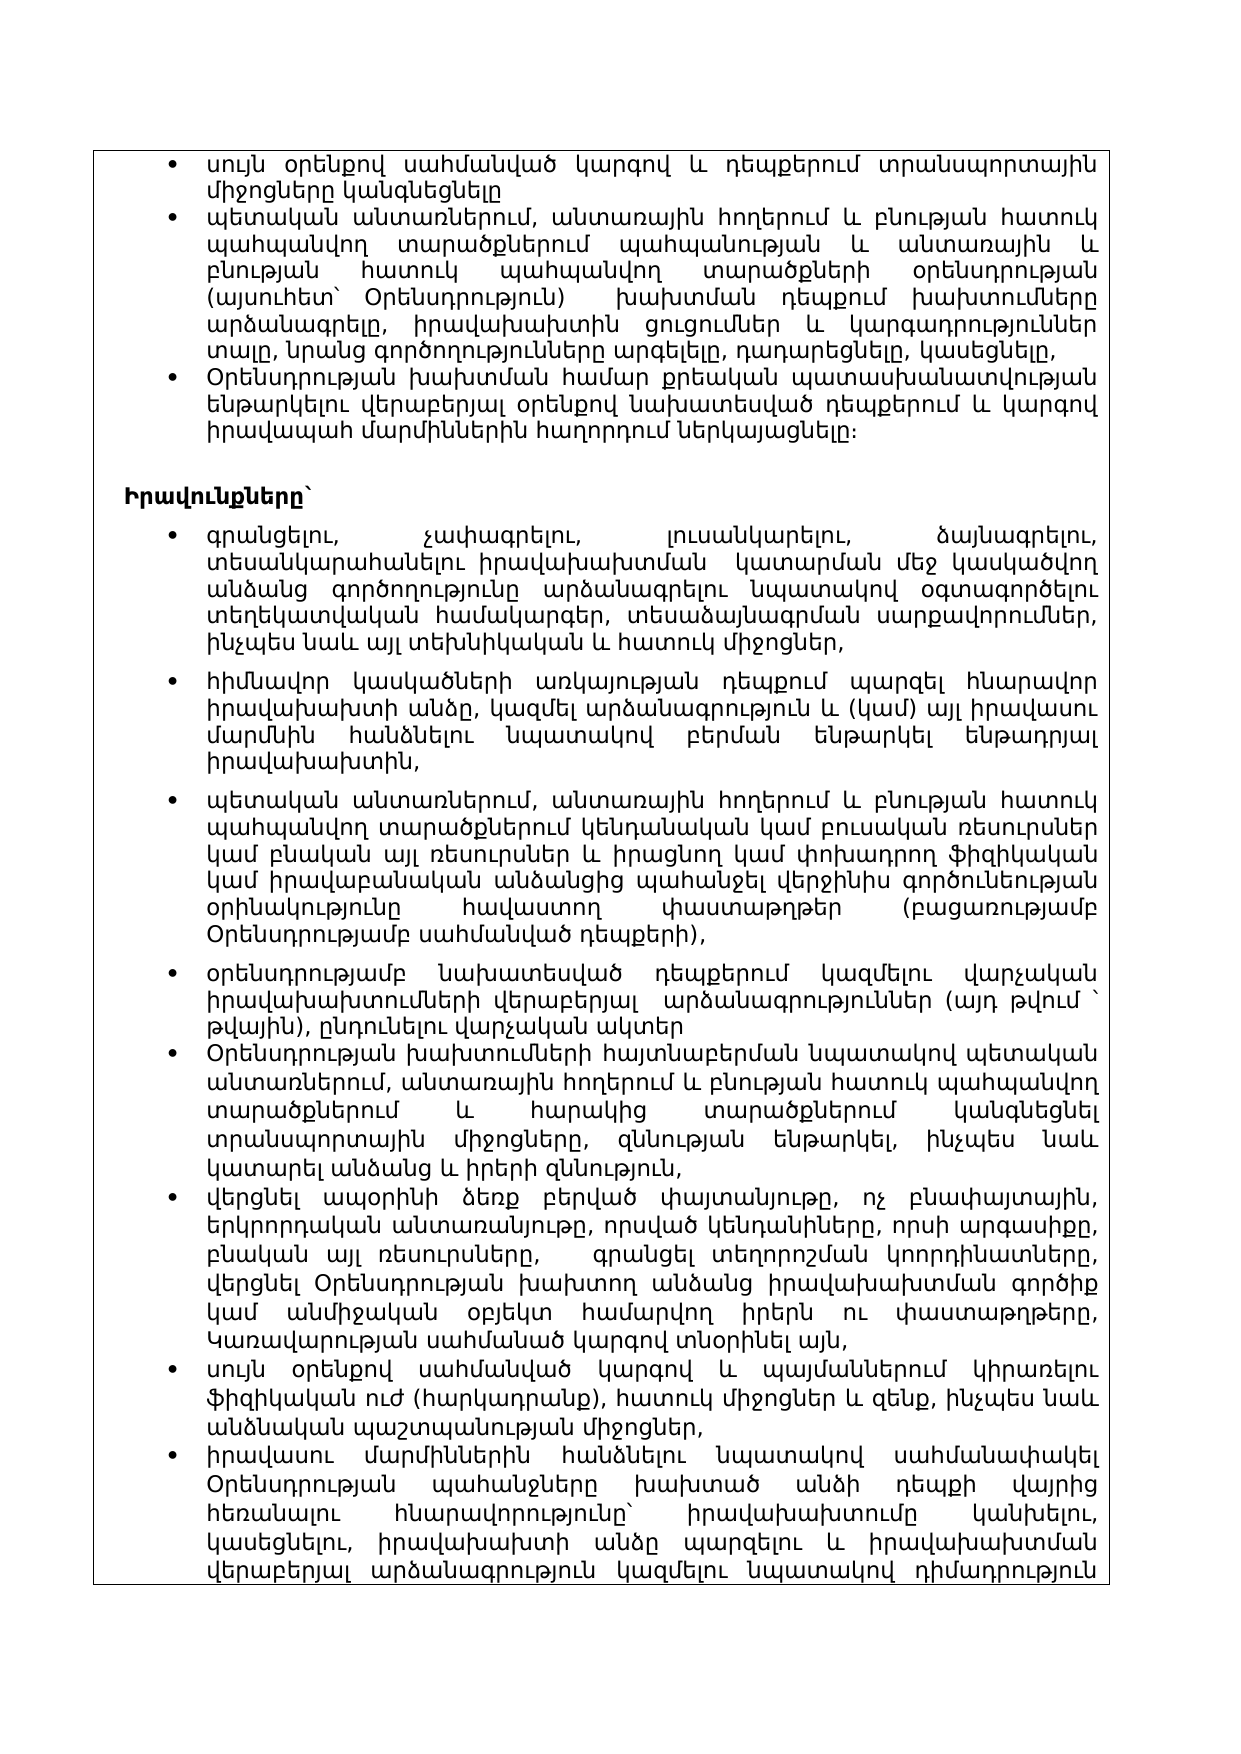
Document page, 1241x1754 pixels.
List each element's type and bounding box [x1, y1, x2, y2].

table_cell [94, 151, 1109, 1584]
